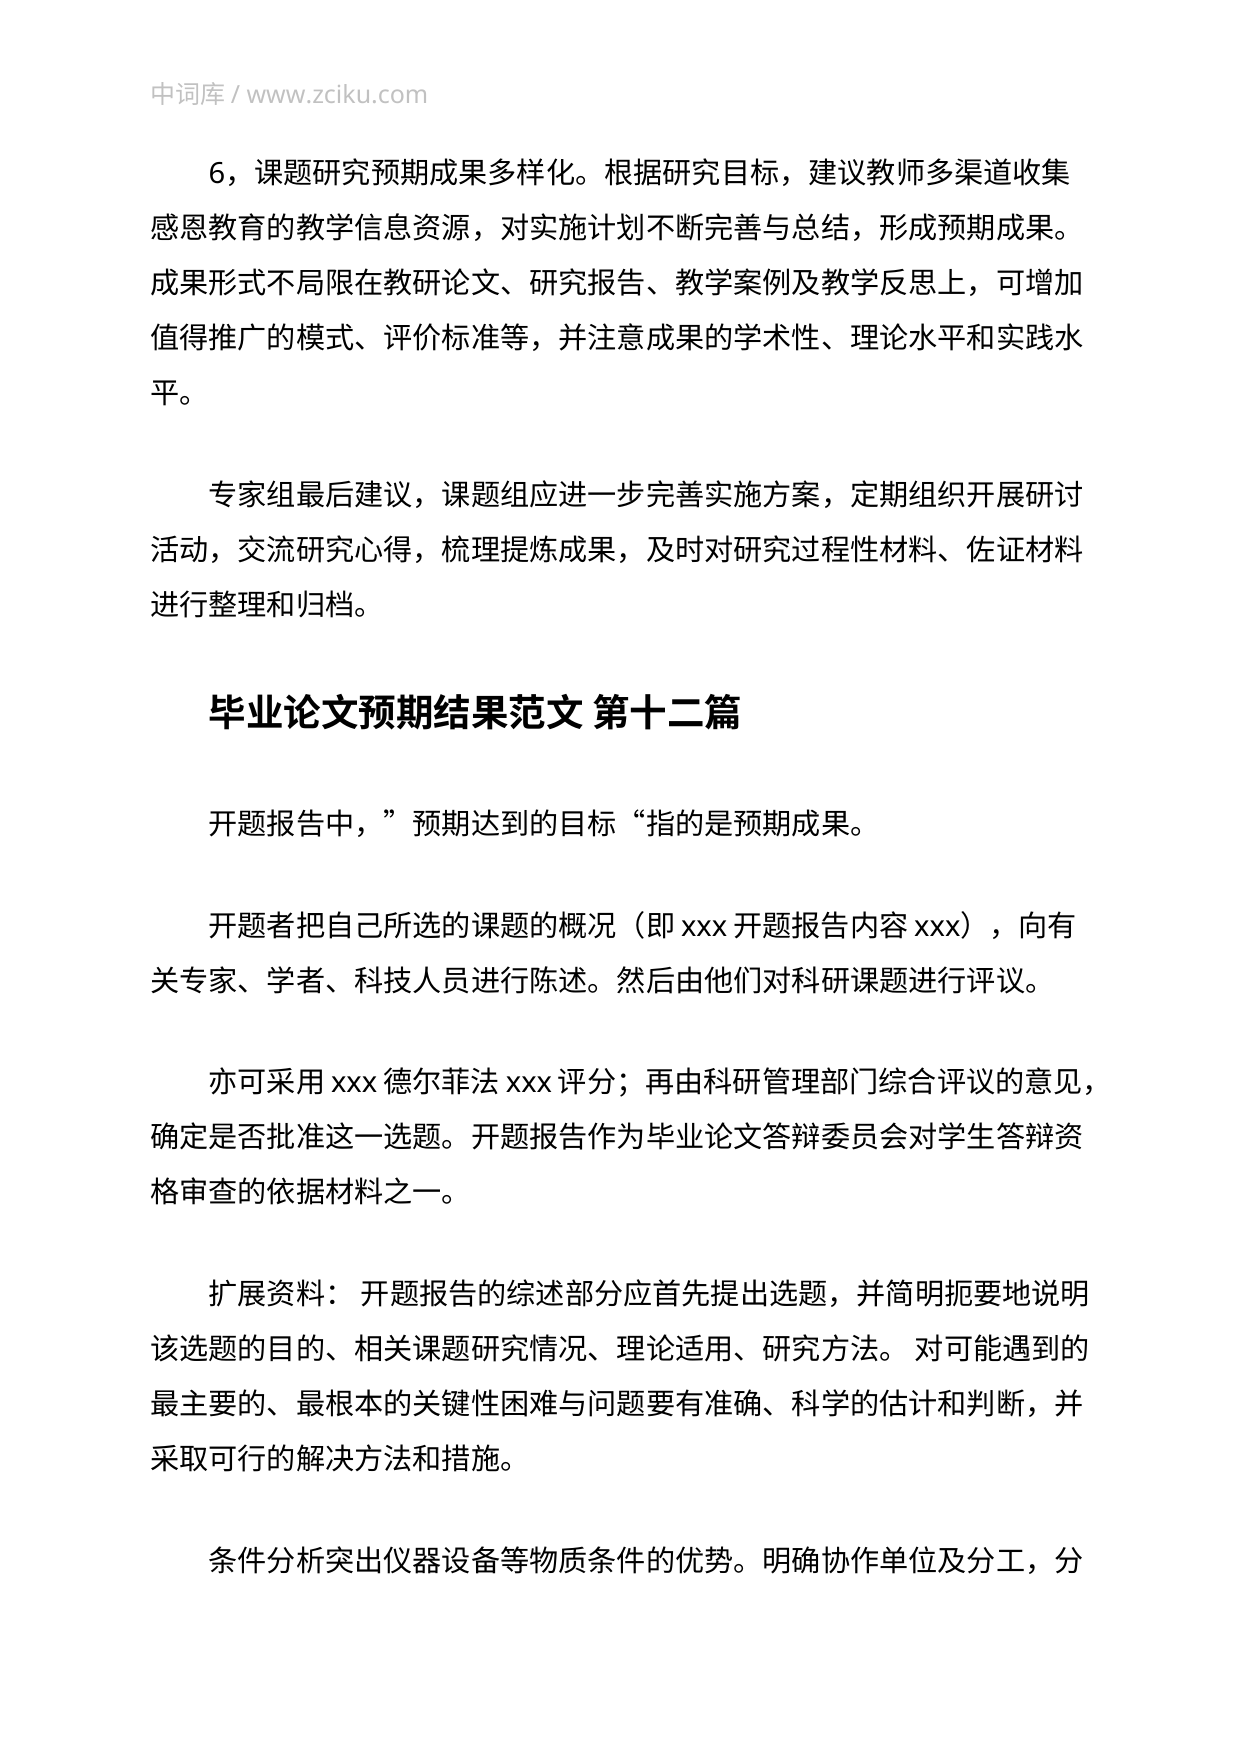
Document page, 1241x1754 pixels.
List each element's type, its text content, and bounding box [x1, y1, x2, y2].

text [150, 1537, 1090, 1579]
text 毕业论文预期结果范文 第十二篇 [150, 683, 1090, 737]
text 开题报告中，”预期达到的目标“指的是预期成果。 [150, 800, 1090, 843]
text 6，课题研究预期成果多样化。根据研究目标，建议教师多渠道收集感恩教育的教学信息资源，对实施计划不断完善与总结，形成预期成果。成果形式不局限在教研论文、研究报告、教学案例及教学反思上，可增加值得推广的模式、评价标准等，并注意成果的学术性、理论水平和实践水平。 [150, 150, 1090, 412]
text 扩展资料： 开题报告的综述部分应首先提出选题，并简明扼要地说明该选题的目的、相关课题研究情况、理论适用、研究方法。 对可能遇到的最主要的、最根本的关键性困难与问题要有准确、科学的估计和判断，并采取可行的解决方法和措施。 [150, 1271, 1090, 1478]
text 亦可采用xxx德尔菲法xxx评分；再由科研管理部门综合评议的意见，确定是否批准这一选题。开题报告作为毕业论文答辩委员会对学生答辩资格审查的依据材料之一。 [150, 1059, 1090, 1211]
text 专家组最后建议，课题组应进一步完善实施方案，定期组织开展研讨活动，交流研究心得，梳理提炼成果，及时对研究过程性材料、佐证材料进行整理和归档。 [150, 471, 1090, 623]
text 开题者把自己所选的课题的概况（即xxx开题报告内容xxx），向有关专家、学者、科技人员进行陈述。然后由他们对科研课题进行评议。 [150, 902, 1090, 999]
